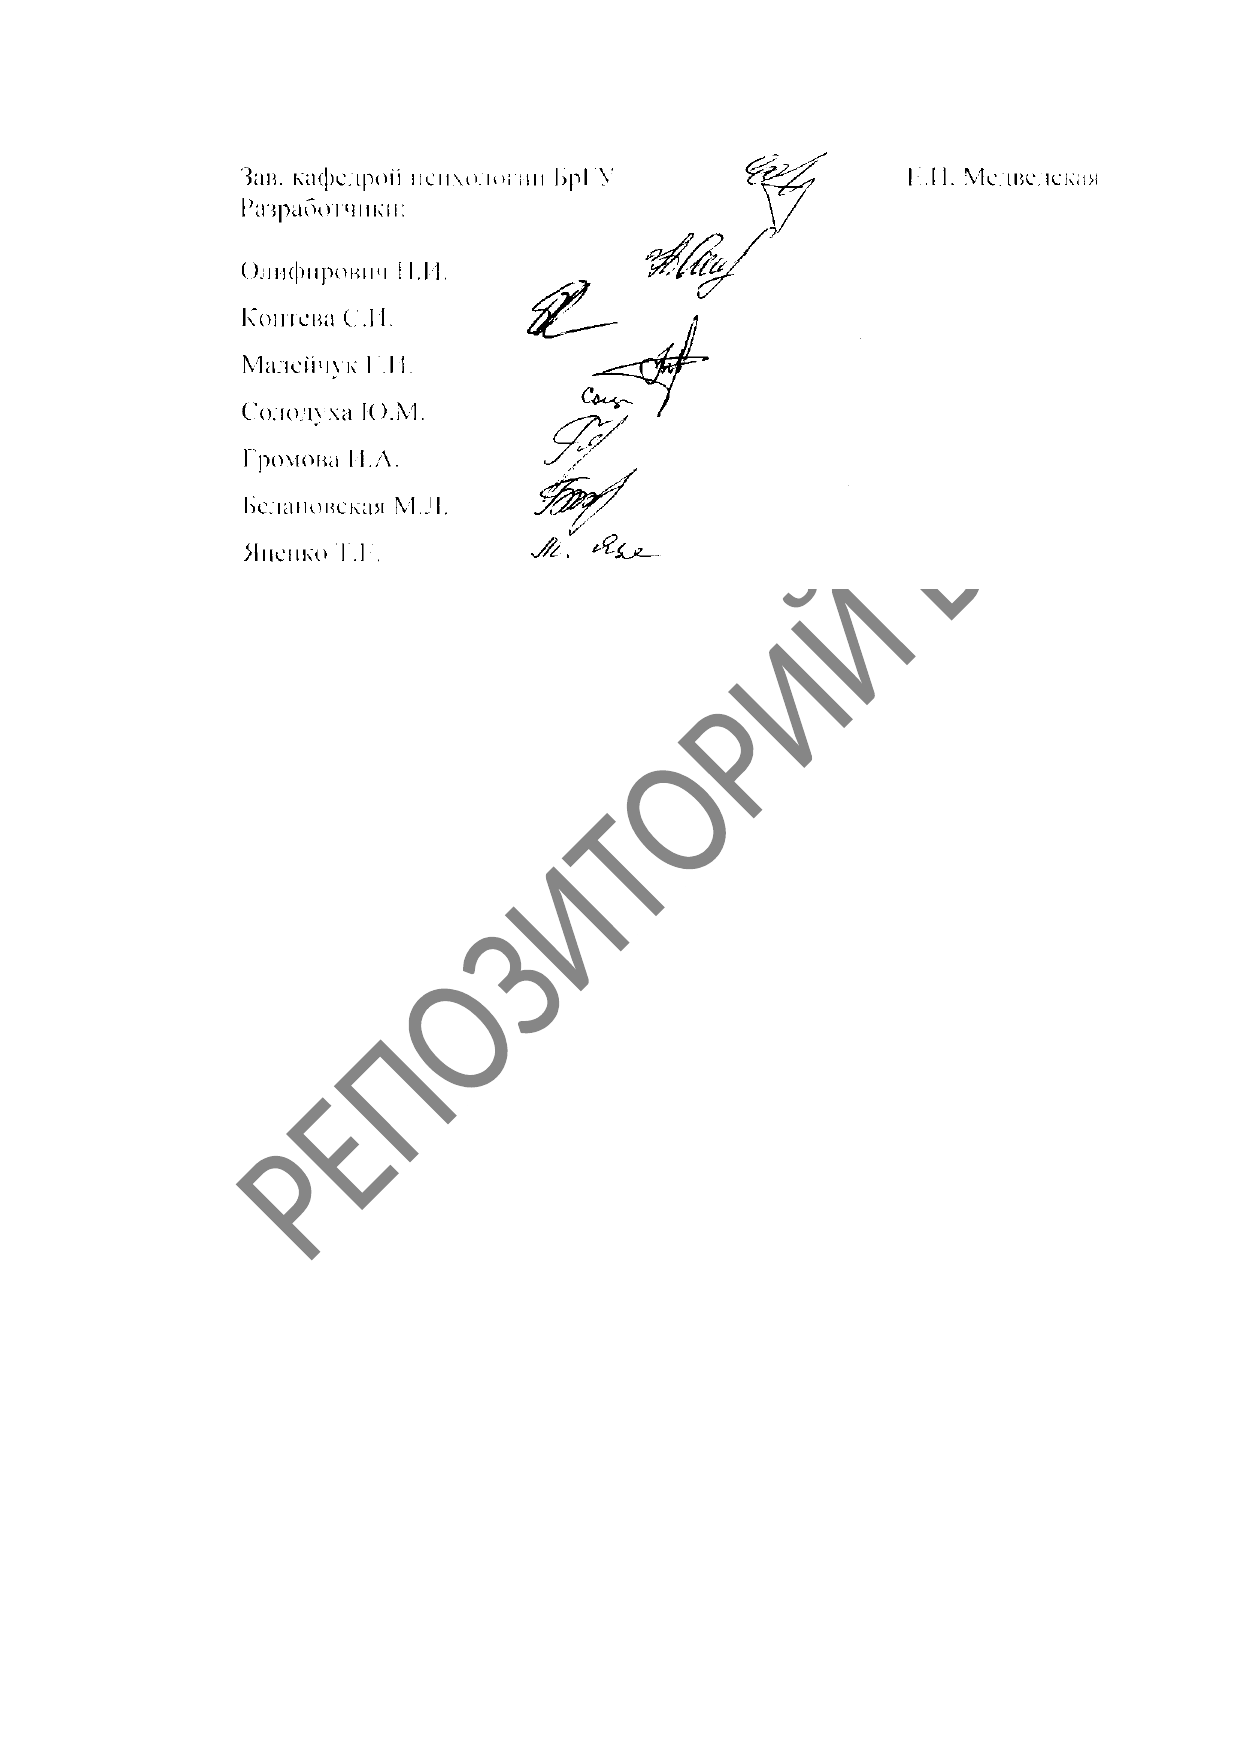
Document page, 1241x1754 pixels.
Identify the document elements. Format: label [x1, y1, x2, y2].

picture [218, 152, 1151, 589]
